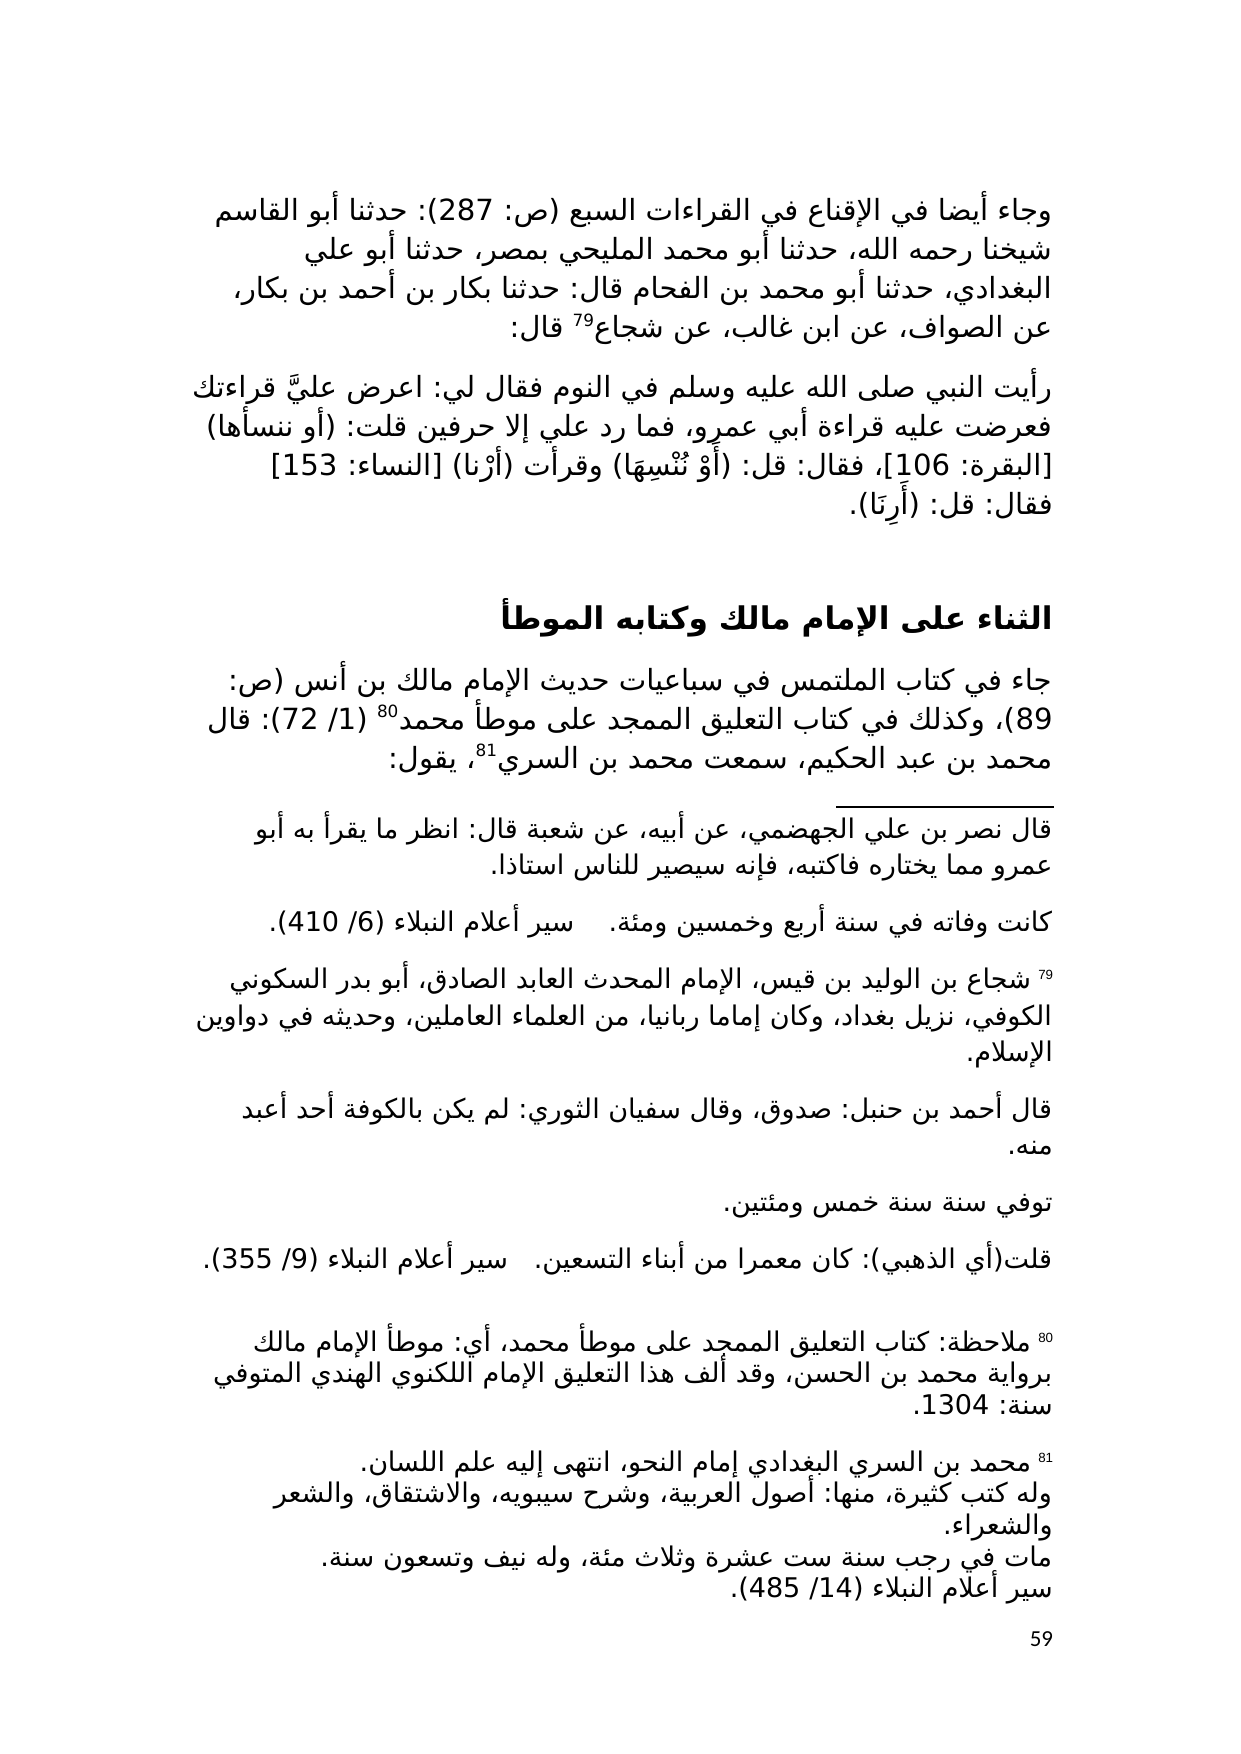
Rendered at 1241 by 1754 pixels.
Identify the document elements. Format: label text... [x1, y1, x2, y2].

text رأيت النبي صلى الله عليه وسلم في النوم فقال لي: اعرض عليَّ قراءتك فعرضت عليه قراءة أبي عمرو، فما رد علي إلا حرفين قلت: (أو ننسأها) [البقرة: 106]، فقال: قل: (أَوْ نُنْسِهَا) وقرأت (أرْنا) [النساء: 153] فقال: قل: (أَرِنَا). [187, 370, 1053, 521]
text الثناء على الإمام مالك وكتابه الموطأ [187, 600, 1053, 637]
text وجاء أيضا في الإقناع في القراءات السبع (ص: 287): حدثنا أبو القاسم شيخنا رحمه الله، حدثنا أبو محمد المليحي بمصر، حدثنا أبو علي البغدادي، حدثنا أبو محمد بن الفحام قال: حدثنا بكار بن أحمد بن بكار، عن الصواف، عن ابن غالب، عن شجاع قال: [187, 194, 1053, 344]
text جاء في كتاب الملتمس في سباعيات حديث الإمام مالك بن أنس (ص: 89)، وكذلك في كتاب التعليق الممجد على موطأ محمد (1/ 72): قال محمد بن عبد الحكيم، سمعت محمد بن السري، يقول: [187, 663, 1053, 775]
